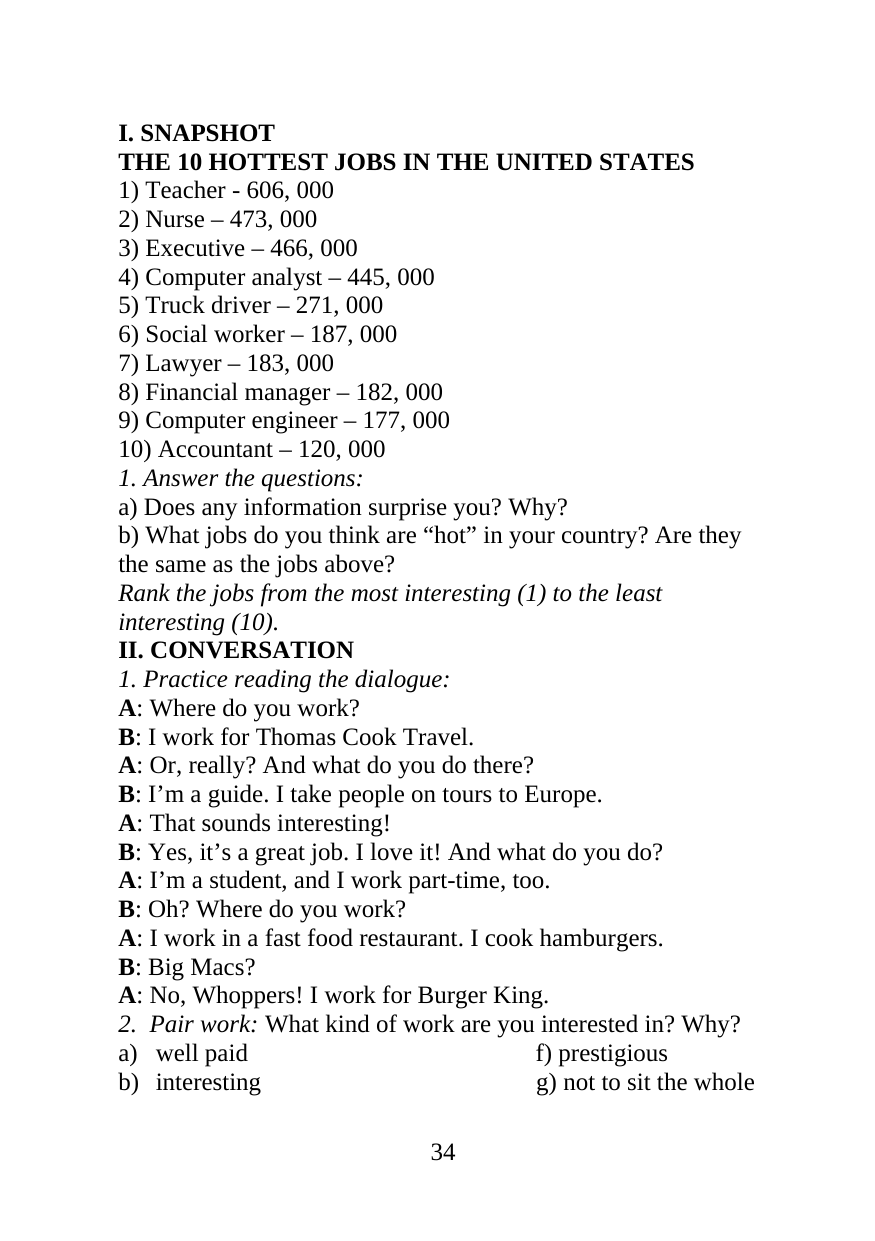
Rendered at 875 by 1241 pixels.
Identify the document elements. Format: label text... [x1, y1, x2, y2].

text 9) Computer engineer – 177, 000 [118, 406, 768, 434]
text 6) Social worker – 187, 000 [118, 319, 768, 348]
text A: That sounds interesting! [118, 808, 768, 837]
text 10) Accountant – 120, 000 [118, 434, 768, 463]
text 1. Answer the questions: [118, 463, 768, 492]
text 4) Computer analyst – 445, 000 [118, 262, 768, 291]
text A: Where do you work? [118, 693, 768, 722]
text I. SNAPSHOT [118, 118, 768, 147]
text 3) Executive – 466, 000 [118, 233, 768, 262]
list interesting g) not to sit the whole [118, 1067, 768, 1096]
text B: Yes, it’s a great job. I love it! And what do you do? [118, 837, 768, 866]
text 8) Financial manager – 182, 000 [118, 377, 768, 406]
list well paid f) prestigious [118, 1038, 768, 1067]
text 1. Practice reading the dialogue: [118, 664, 768, 693]
text 1) Teacher - 606, 000 [118, 176, 768, 204]
text B: I work for Thomas Cook Travel. [118, 722, 768, 751]
text 2. Pair work: What kind of work are you interested in? Why? [118, 1009, 768, 1038]
text b) What jobs do you think are “hot” in your country? Are they the same as the jobs above? [118, 521, 768, 578]
text B: I’m a guide. I take people on tours to Europe. [118, 779, 768, 808]
text 5) Truck driver – 271, 000 [118, 291, 768, 319]
text 2) Nurse – 473, 000 [118, 204, 768, 233]
text II. CONVERSATION [118, 636, 768, 664]
text THE 10 HOTTEST JOBS IN THE UNITED STATES [118, 147, 768, 176]
text A: Or, really? And what do you do there? [118, 751, 768, 779]
text 7) Lawyer – 183, 000 [118, 348, 768, 377]
text A: No, Whoppers! I work for Burger King. [118, 981, 768, 1009]
text A: I work in a fast food restaurant. I cook hamburgers. [118, 923, 768, 952]
text Rank the jobs from the most interesting (1) to the least interesting (10). [118, 578, 768, 636]
text A: I’m a student, and I work part-time, too. [118, 866, 768, 894]
text B: Oh? Where do you work? [118, 894, 768, 923]
text B: Big Macs? [118, 952, 768, 981]
text a) Does any information surprise you? Why? [118, 492, 768, 521]
